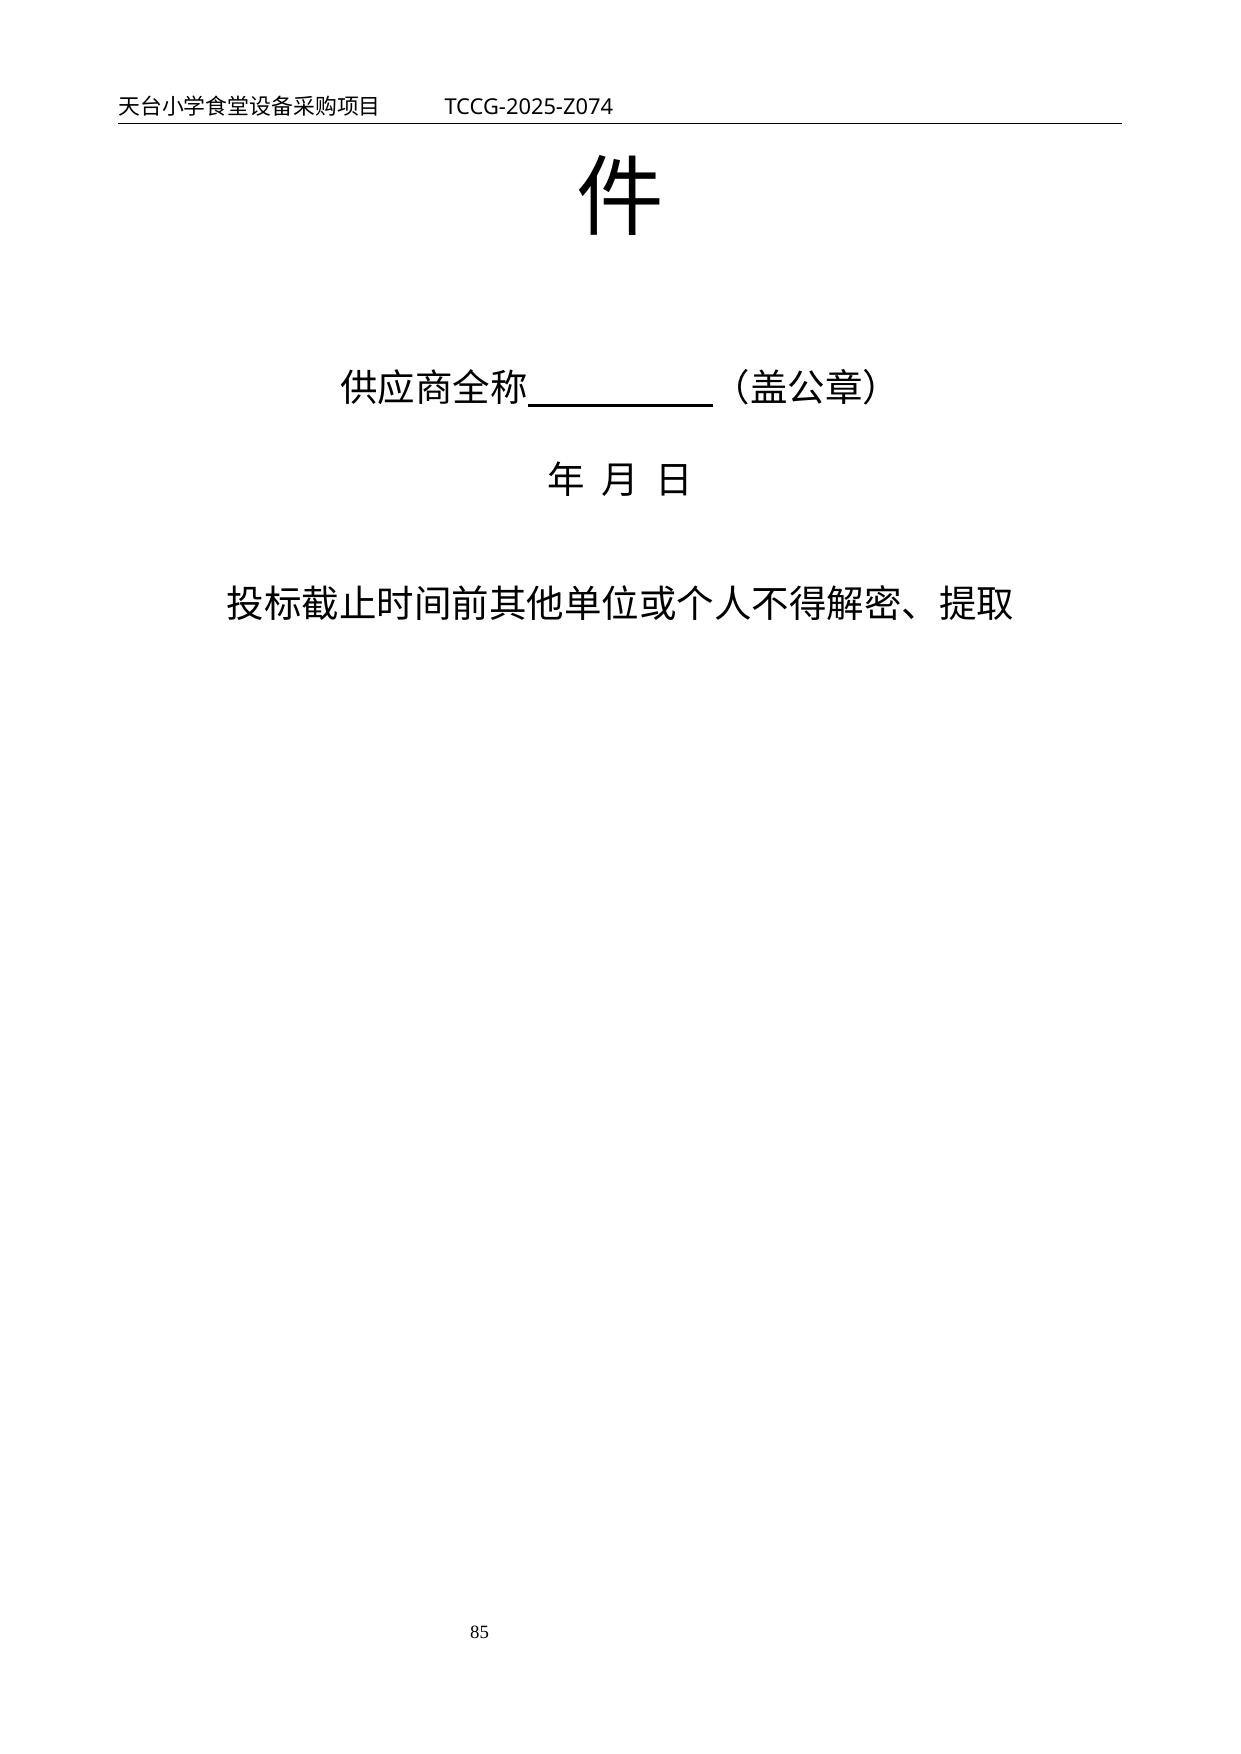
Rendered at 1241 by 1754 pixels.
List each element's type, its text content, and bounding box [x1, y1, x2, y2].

text 投标截止时间前其他单位或个人不得解密、提取 [118, 569, 1122, 634]
text 件 [118, 125, 1122, 255]
text 供应商全称 （盖公章） [118, 352, 1122, 417]
text 年 月 日 [118, 444, 1122, 509]
